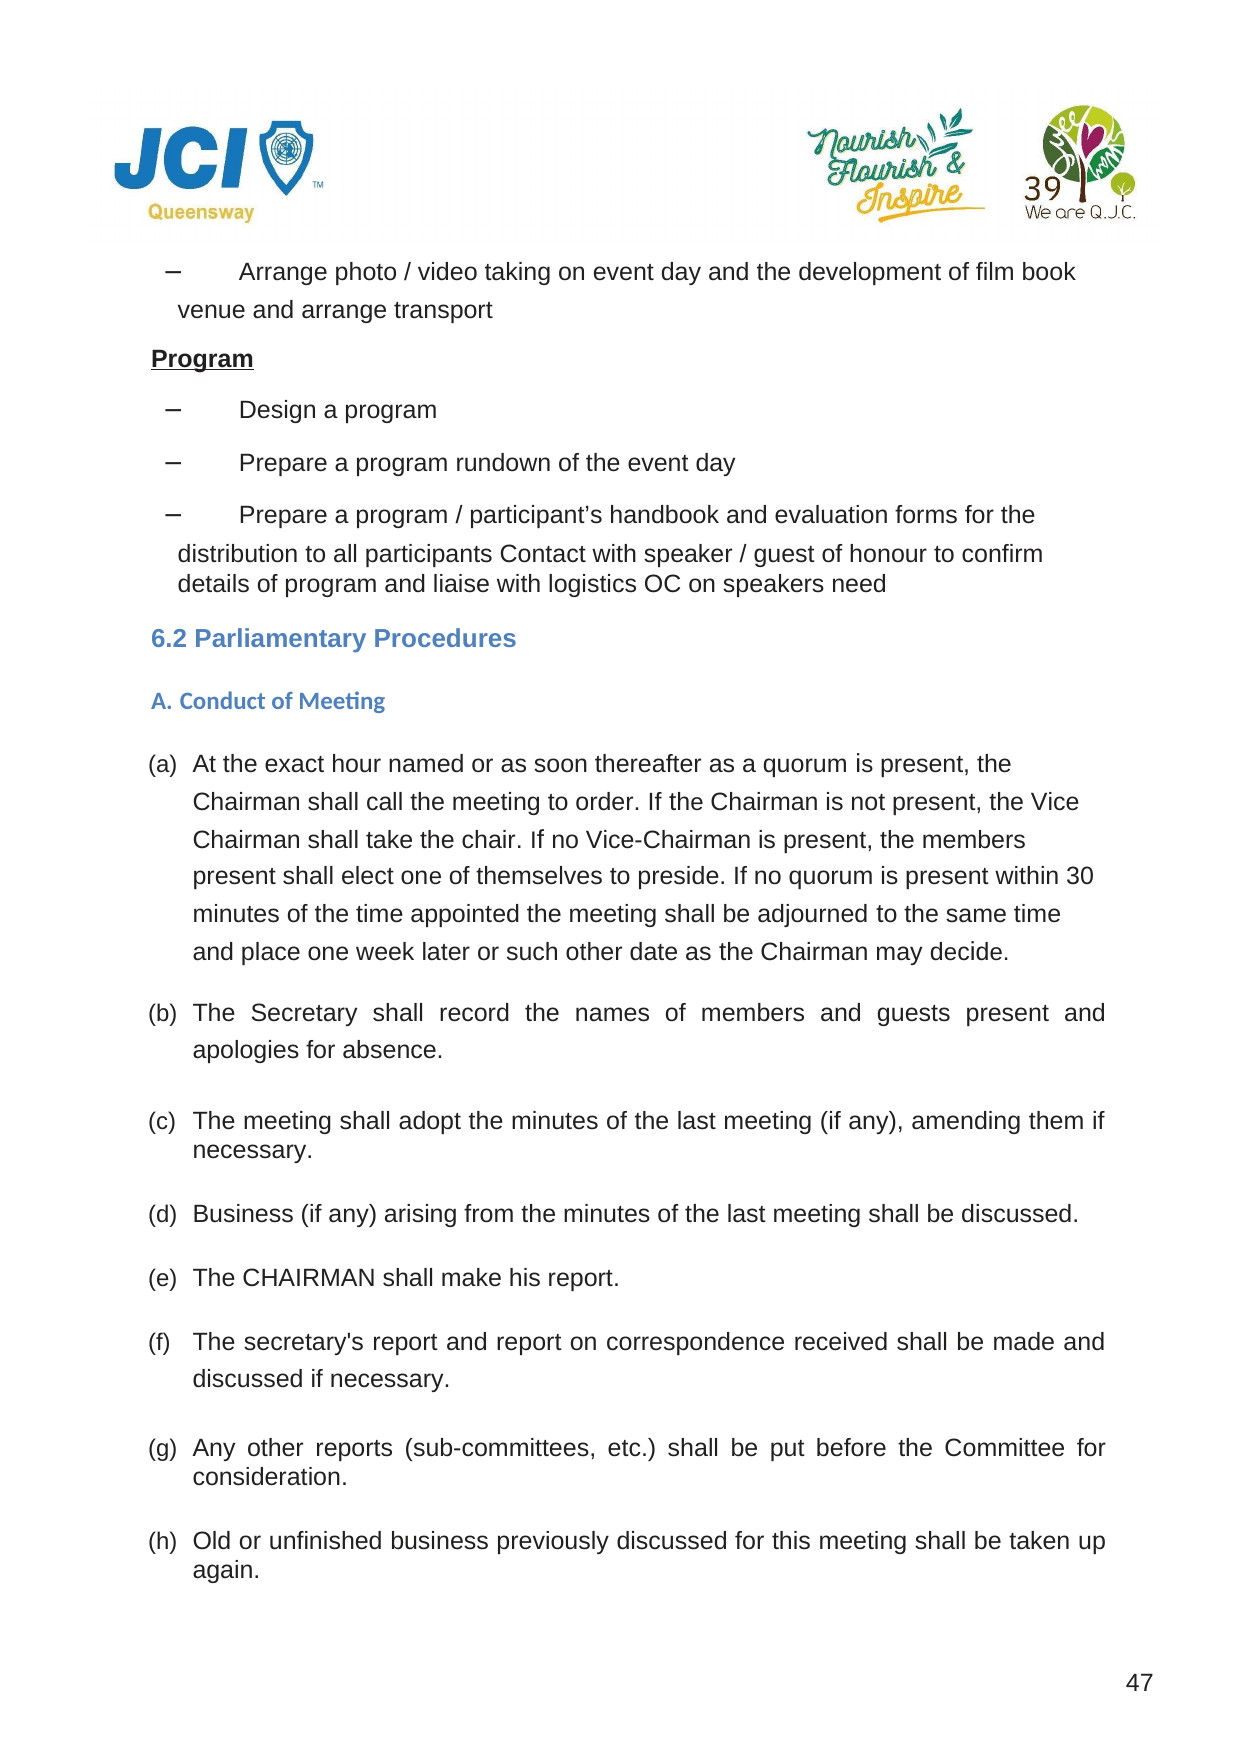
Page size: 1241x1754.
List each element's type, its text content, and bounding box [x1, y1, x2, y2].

list Prepare a program rundown of the event day [163, 434, 1107, 486]
list Design a program [163, 382, 1107, 433]
list Prepare a program / participant’s handbook and evaluation forms for the distribution to all participants Contact with speaker / guest of honour to confirm details of program and liaise with logistics OC on speakers need [163, 487, 1107, 597]
list Arrange photo / video taking on event day and the development of film book venue and arrange transport [163, 243, 1107, 324]
subtitle Program [151, 344, 1107, 372]
list Business (if any) arising from the minutes of the last meeting shall be discussed. [148, 1199, 1107, 1228]
subtitle A. Conduct of Meeting [151, 686, 1107, 716]
subtitle 6.2 Parliamentary Procedures [151, 623, 1107, 653]
list At the exact hour named or as soon thereafter as a quorum is present, the Chairman shall call the meeting to order. If the Chairman is not present, the Vice Chairman shall take the chair. If no Vice-Chairman is present, the members present shall elect one of themselves to preside. If no quorum is present within 30 minutes of the time appointed the meeting shall be adjourned to the same time and place one week later or such other date as the Chairman may decide. [148, 748, 1107, 966]
list The Secretary shall record the names of members and guests present and apologies for absence. [148, 998, 1107, 1064]
picture [88, 88, 1160, 241]
list Any other reports (sub-committees, etc.) shall be put before the Committee for consideration. [148, 1433, 1107, 1491]
list Old or unfinished business previously discussed for this meeting shall be taken up again. [148, 1526, 1107, 1584]
list The meeting shall adopt the minutes of the last meeting (if any), amending them if necessary. [148, 1106, 1107, 1164]
list The CHAIRMAN shall make his report. [148, 1262, 1107, 1291]
list The secretary's report and report on correspondence received shall be made and discussed if necessary. [148, 1326, 1107, 1392]
